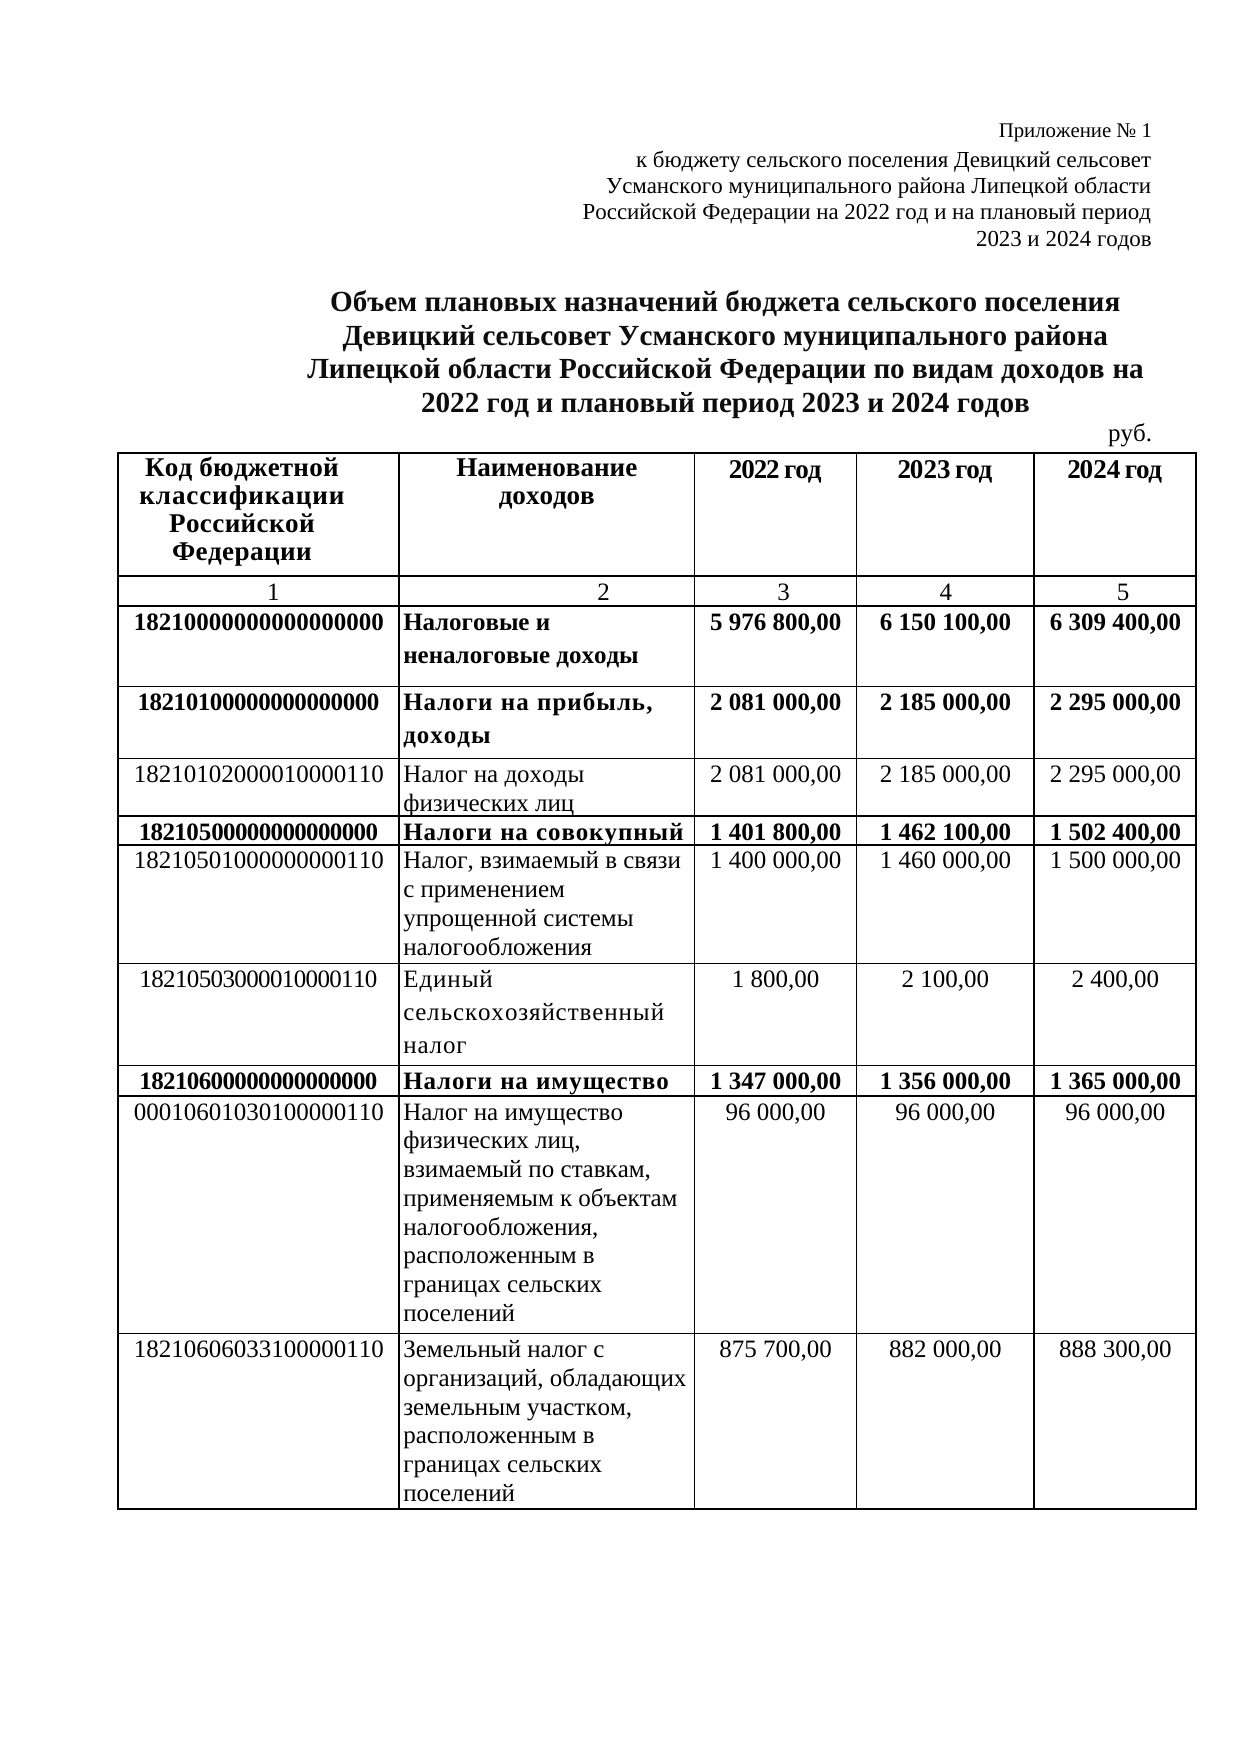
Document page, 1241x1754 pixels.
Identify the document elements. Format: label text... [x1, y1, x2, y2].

table_cell 18210606033100000110 [119, 1334, 398, 1508]
table_cell 875 700,00 [695, 1334, 856, 1508]
table_cell 1 365 000,00 [1035, 1066, 1195, 1095]
table_cell 96 000,00 [857, 1097, 1033, 1332]
table_cell 2 400,00 [1035, 964, 1195, 1064]
table_cell 6 309 400,00 [1035, 607, 1195, 686]
table_cell 5 [1035, 577, 1195, 605]
table_cell 18210100000000000000 [119, 687, 398, 757]
table_cell 18210503000010000110 [119, 964, 398, 1064]
table_cell 2 295 000,00 [1035, 687, 1195, 757]
table_cell 3 [695, 577, 856, 605]
table_cell 2 185 000,00 [857, 759, 1033, 815]
text Российской Федерации на 2022 год и на плановый период [177, 198, 1152, 225]
table_cell 1 356 000,00 [857, 1066, 1033, 1095]
table_cell 2 [400, 577, 694, 605]
table_cell 1 500 000,00 [1035, 846, 1195, 962]
table_cell Земельный налог с организаций, обладающих земельным участком, расположенным в границах сельских поселений [400, 1334, 694, 1508]
text к бюджету сельского поселения Девицкий сельсовет [177, 146, 1152, 172]
table_cell 1 401 800,00 [695, 817, 856, 844]
table_cell 2 081 000,00 [695, 759, 856, 815]
table_cell Налоги на совокупный доход [400, 817, 610, 844]
table_cell Налог на имущество физических лиц, взимаемый по ставкам, применяемым к объектам налогообложения, расположенным в границах сельских поселений [400, 1097, 694, 1332]
text Усманского муниципального района Липецкой области [177, 172, 1152, 198]
table_cell Налог, взимаемый в связи с применением упрощенной системы налогообложения [400, 846, 694, 962]
table_cell Налоги на совокупный доход [610, 817, 694, 844]
table_cell Налоги на имущество [400, 1066, 694, 1095]
table_header 2024 год [1035, 454, 1195, 575]
table_cell 882 000,00 [857, 1334, 1033, 1508]
table_cell 2 185 000,00 [857, 687, 1033, 757]
table_cell 1 462 100,00 [857, 817, 1033, 844]
table_cell 96 000,00 [1035, 1097, 1195, 1332]
table_cell 18210501000000000110 [119, 846, 398, 962]
table_header 2023 год [857, 454, 1033, 575]
table_cell 888 300,00 [1035, 1334, 1195, 1508]
table_header 2022 год [695, 454, 856, 575]
text Приложение № 1 [177, 118, 1152, 142]
table_cell 1 400 000,00 [695, 846, 856, 962]
table_cell Налог на доходы физических лиц [400, 759, 694, 815]
table_header Код бюджетной классификации Российской Федерации [119, 454, 398, 575]
table_cell Единый сельскохозяйственный налог [400, 964, 694, 1064]
table_cell 2 295 000,00 [1035, 759, 1195, 815]
table_header Наименование доходов [400, 454, 694, 575]
table_cell 18210600000000000000 [119, 1066, 398, 1095]
table_cell 2 100,00 [857, 964, 1033, 1064]
table_cell 1 502 400,00 [1035, 817, 1195, 844]
text руб. [299, 418, 1152, 447]
table_cell 18210102000010000110 [119, 759, 398, 815]
table_cell 1 347 000,00 [695, 1066, 856, 1095]
table_cell 1 800,00 [695, 964, 856, 1064]
table_cell 1 [119, 577, 398, 605]
text 2023 и 2024 годов [177, 225, 1152, 251]
table_cell 4 [857, 577, 1033, 605]
table_cell Налоги на прибыль, доходы [400, 687, 694, 757]
table_cell 1 460 000,00 [857, 846, 1033, 962]
table_cell 5 976 800,00 [695, 607, 856, 686]
text Объем плановых назначений бюджета сельского поселения Девицкий сельсовет Усманского муниципального района Липецкой области Российской Федерации по видам доходов на 2022 год и плановый период 2023 и 2024 годов [299, 284, 1152, 418]
table_cell 6 150 100,00 [857, 607, 1033, 686]
table_cell 18210500000000000000 [119, 817, 398, 844]
table_cell 96 000,00 [695, 1097, 856, 1332]
table_cell 2 081 000,00 [695, 687, 856, 757]
table_cell 18210000000000000000 [119, 607, 398, 686]
table_cell Налоговые и неналоговые доходы [400, 607, 694, 686]
table_cell 00010601030100000110 [119, 1097, 398, 1332]
